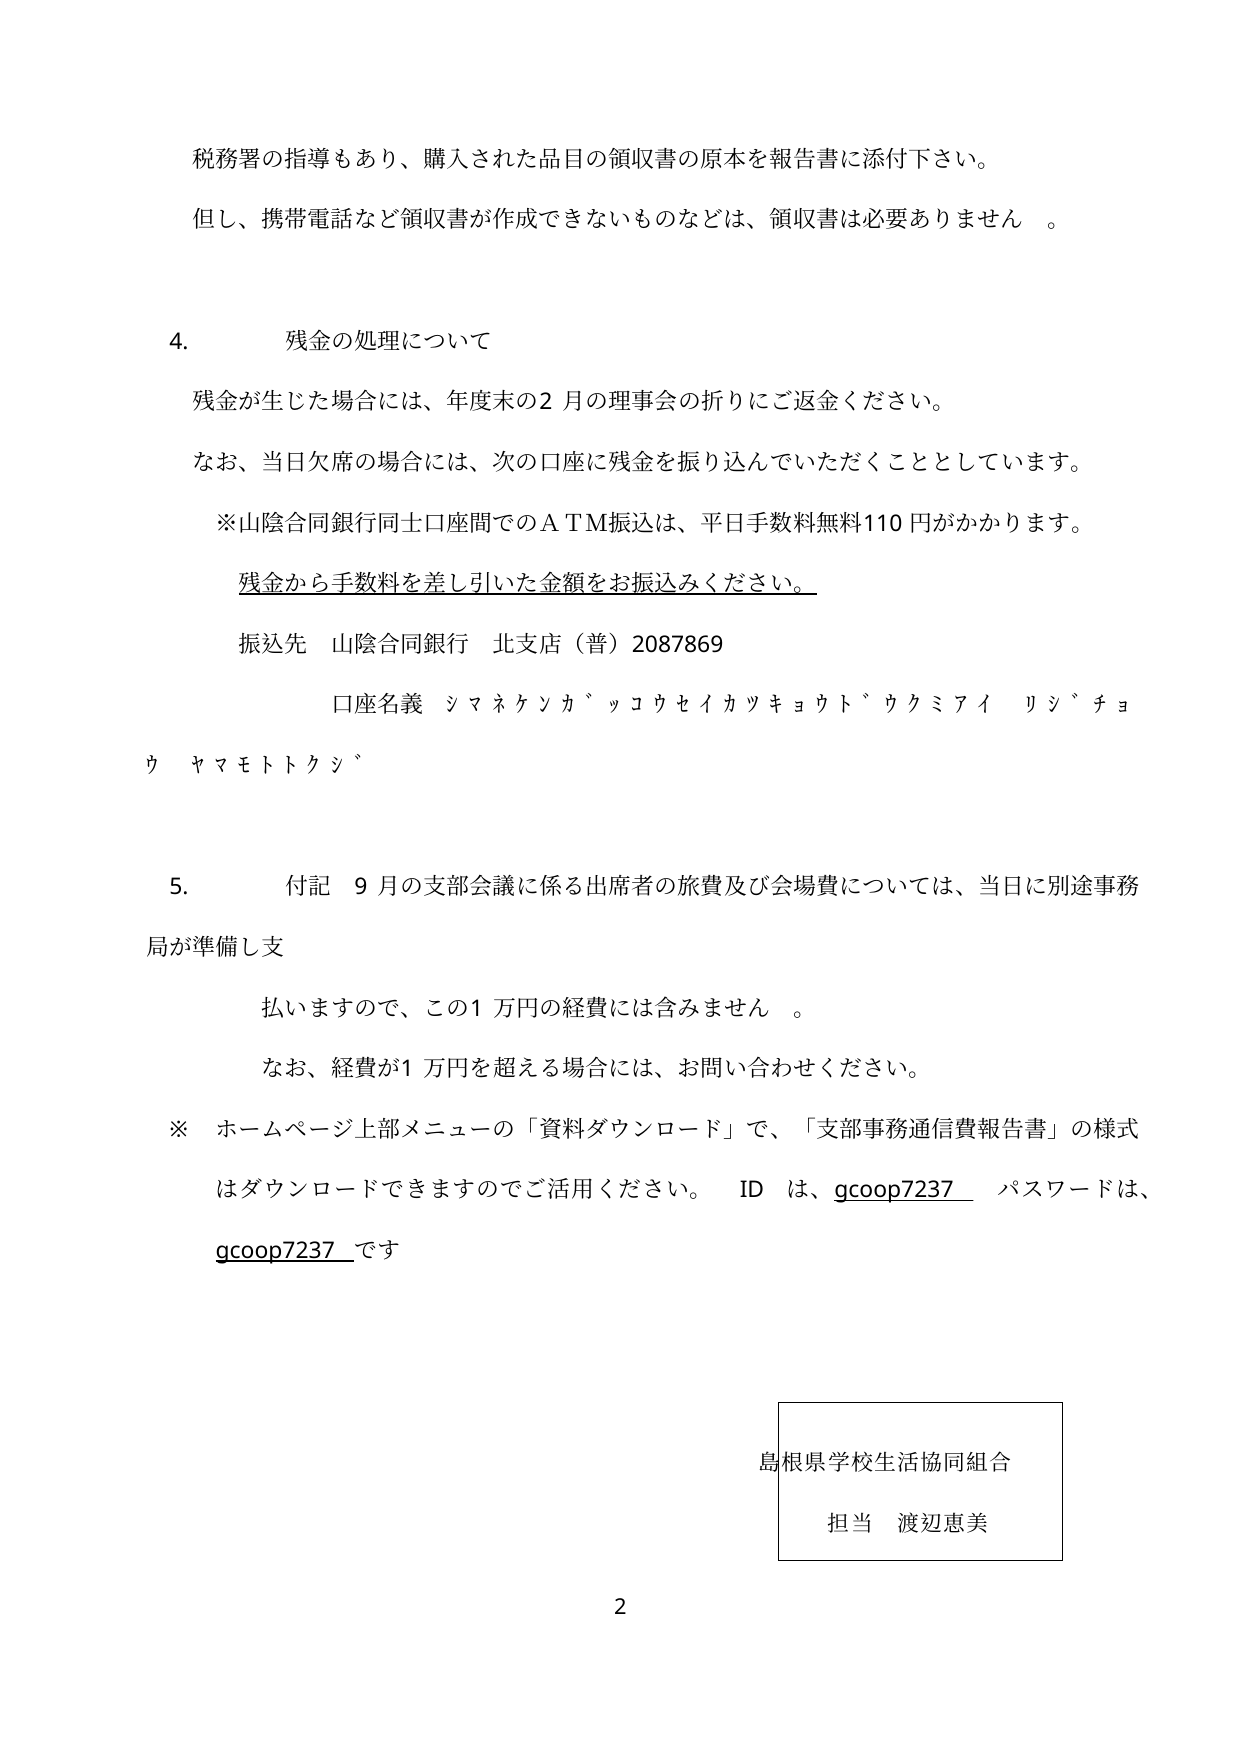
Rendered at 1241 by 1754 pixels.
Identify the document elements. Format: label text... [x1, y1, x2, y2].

text 税務署の指導もあり、購入された品目の領収書の原本を報告書に添付下さい。 [157, 127, 1140, 188]
text なお、当日欠席の場合には、次の口座に残金を振り込んでいただくこととしています。 [100, 430, 1140, 491]
text 残金が生じた場合には、年度末の2月の理事会の折りにご返金ください。 [141, 369, 1140, 430]
text 振込先 山陰合同銀行 北支店（普）2087869 [141, 612, 1140, 673]
text 口座名義 ｼﾏﾈｹﾝｶﾞｯｺｳｾｲｶﾂｷｮｳﾄﾞｳｸﾐｱｲ ﾘｼﾞﾁｮｳ ﾔﾏﾓﾄﾄｸｼﾞ [141, 673, 1140, 794]
text 払いますので、この1万円の経費には含みません。 [162, 976, 1140, 1036]
list 残金の処理について [137, 309, 1140, 369]
text なお、経費が1万円を超える場合には、お問い合わせください。 [141, 1036, 1140, 1097]
text 担当 渡辺恵美 [141, 1491, 1140, 1552]
text 残金から手数料を差し引いた金額をお振込みください。 [141, 551, 1140, 612]
list 付記 9月の支部会議に係る出席者の旅費及び会場費については、当日に別途事務局が準備し支 [137, 854, 1140, 976]
list ホームページ上部メニューの「資料ダウンロード」で、「支部事務通信費報告書」の様式はダウンロードできますのでご活用ください。 IDは、gcoop7237 パスワードは、gcoop7237です [163, 1097, 1140, 1279]
text ※山陰合同銀行同士口座間でのＡＴＭ振込は、平日手数料無料110円がかかります。 [141, 491, 1140, 551]
text 但し、携帯電話など領収書が作成できないものなどは、領収書は必要ありません。 [100, 188, 1140, 248]
text 島根県学校生活協同組合 [141, 1431, 1013, 1491]
